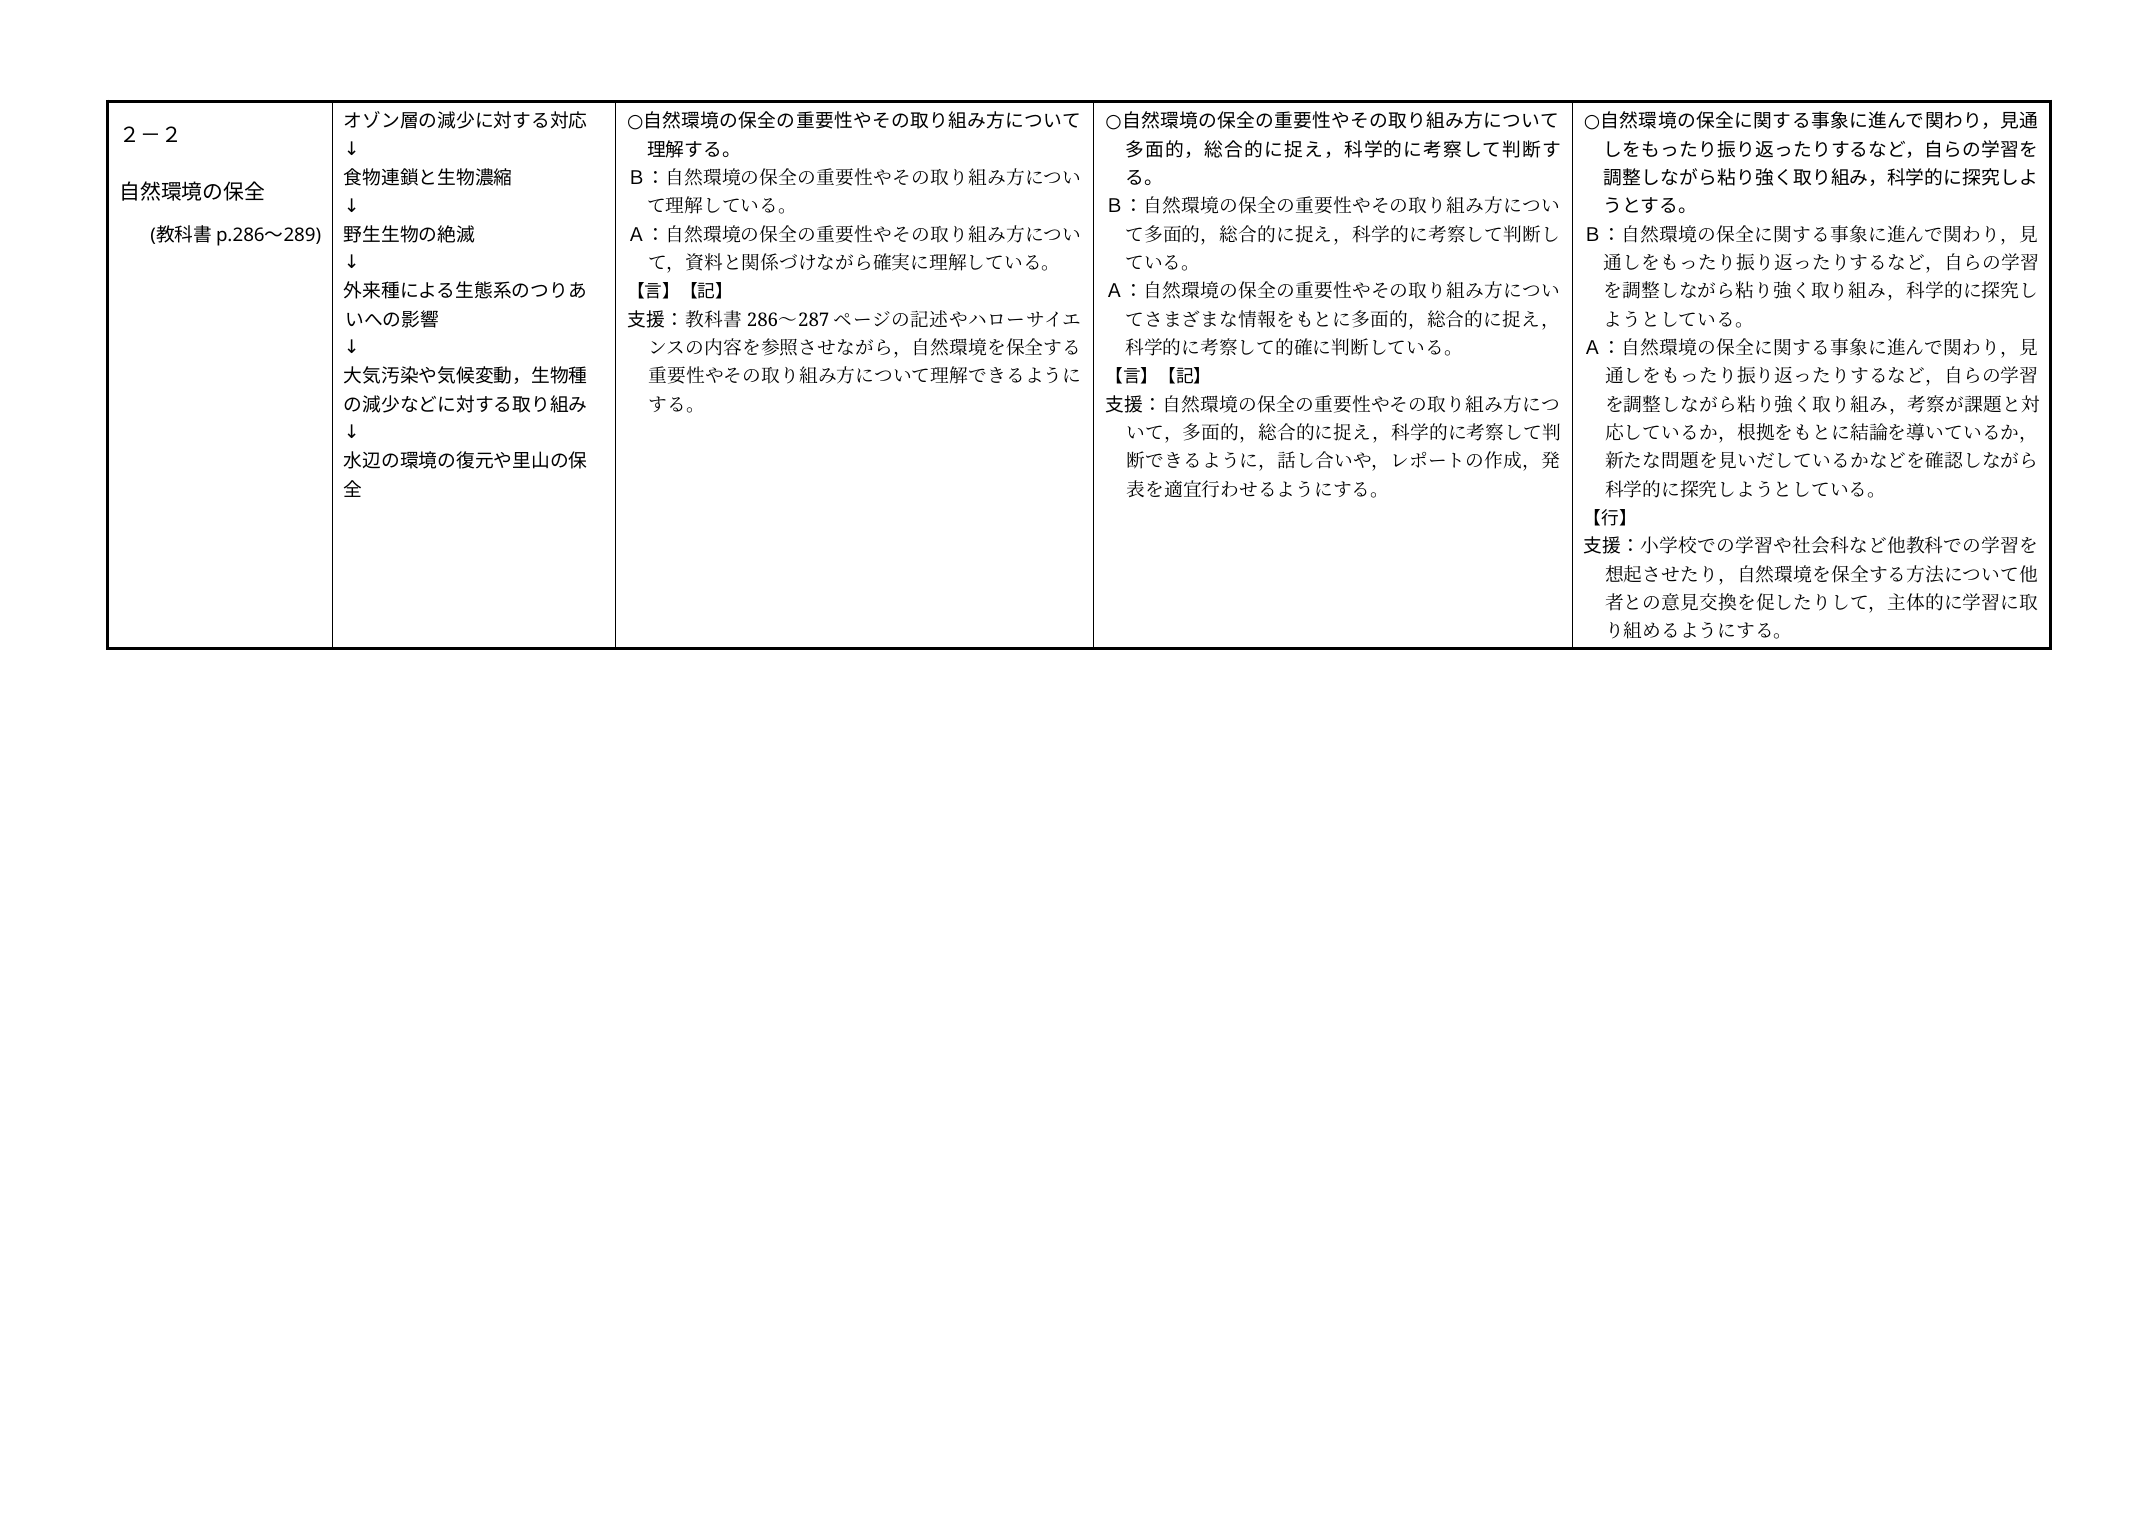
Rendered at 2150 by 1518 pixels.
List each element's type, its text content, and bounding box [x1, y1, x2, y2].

table_cell ○自然環境の保全に関する事象に進んで関わり，見通しをもったり振り返ったりするなど，自らの学習を調整しながら粘り強く取り組み，科学的に探究しようとする。 Ｂ：自然環境の保全に関する事象に進んで関わり，見通しをもったり振り返ったりするなど，自らの学習を調整しながら粘り強く取り組み，科学的に探究しようとしている。 Ａ：自然環境の保全に関する事象に進んで関わり，見通しをもったり振り返ったりするなど，自らの学習を調整しながら粘り強く取り組み，考察が課題と対応しているか，根拠をもとに結論を導いているか，新たな問題を見いだしているかなどを確認しながら科学的に探究しようとしている。 【行】 支援：小学校での学習や社会科など他教科での学習を想起させたり，自然環境を保全する方法について他者との意見交換を促したりして，主体的に学習に取り組めるようにする。 [1573, 103, 2049, 647]
table_cell オゾン層の減少に対する対応 ↓ 食物連鎖と生物濃縮 ↓ 野生生物の絶滅 ↓ 外来種による生態系のつりあいへの影響 ↓ 大気汚染や気候変動，生物種の減少などに対する取り組み ↓ 水辺の環境の復元や里山の保全 [333, 103, 615, 647]
table_cell ○自然環境の保全の重要性やその取り組み方について理解する。 Ｂ：自然環境の保全の重要性やその取り組み方について理解している。 Ａ：自然環境の保全の重要性やその取り組み方について，資料と関係づけながら確実に理解している。 【言】【記】 支援：教科書286～287ページの記述やハローサイエンスの内容を参照させながら，自然環境を保全する重要性やその取り組み方について理解できるようにする。 [616, 103, 1093, 647]
table_cell ２－２ 自然環境の保全 (教科書p.286～289) [109, 103, 332, 647]
table_cell ○自然環境の保全の重要性やその取り組み方について多面的，総合的に捉え，科学的に考察して判断する。 Ｂ：自然環境の保全の重要性やその取り組み方について多面的，総合的に捉え，科学的に考察して判断している。 Ａ：自然環境の保全の重要性やその取り組み方についてさまざまな情報をもとに多面的，総合的に捉え，科学的に考察して的確に判断している。 【言】【記】 支援：自然環境の保全の重要性やその取り組み方について，多面的，総合的に捉え，科学的に考察して判断できるように，話し合いや，レポートの作成，発表を適宜行わせるようにする。 [1094, 103, 1572, 647]
